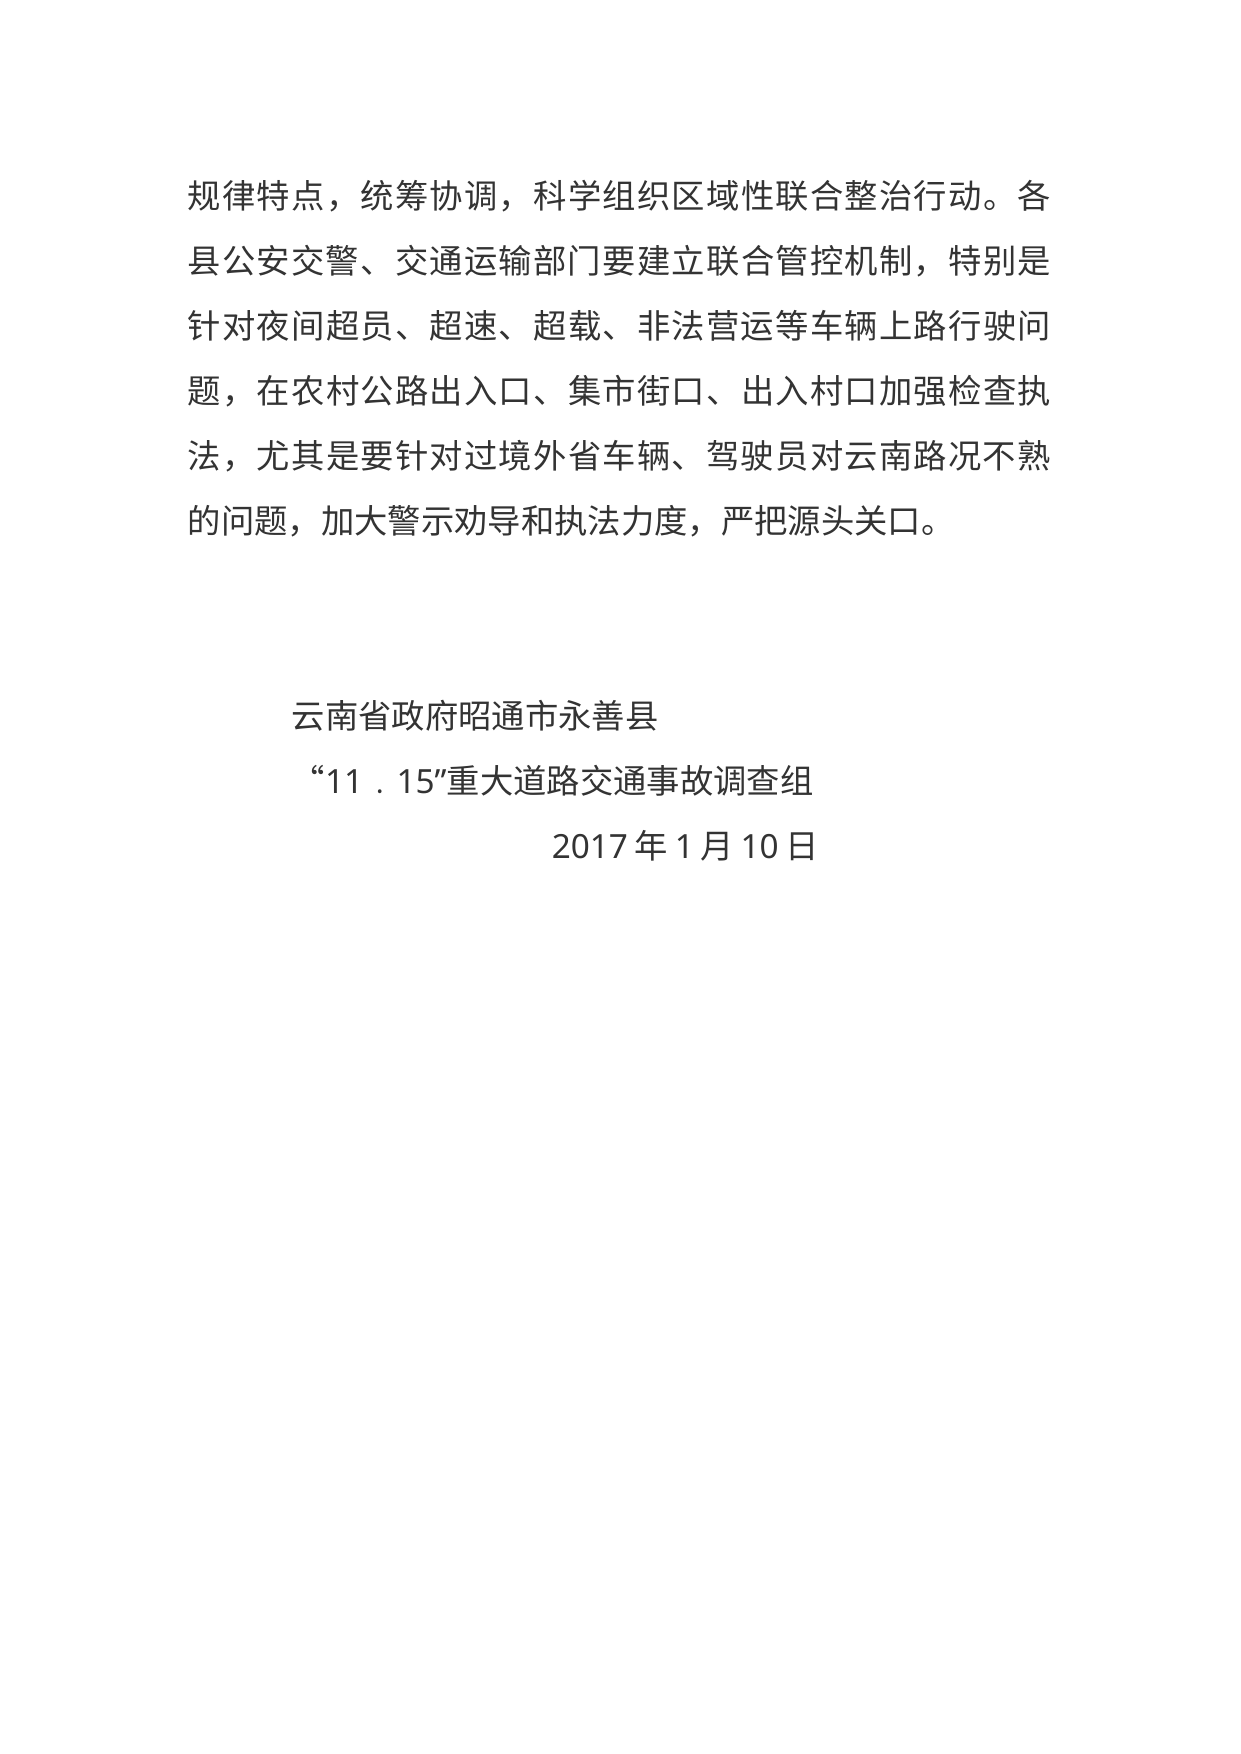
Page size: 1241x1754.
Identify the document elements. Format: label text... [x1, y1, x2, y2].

text “11﹒15”重大道路交通事故调查组 [187, 747, 1053, 812]
text 2017年1月10日 [187, 812, 1053, 877]
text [187, 162, 1053, 552]
text 云南省政府昭通市永善县 [187, 682, 1053, 747]
